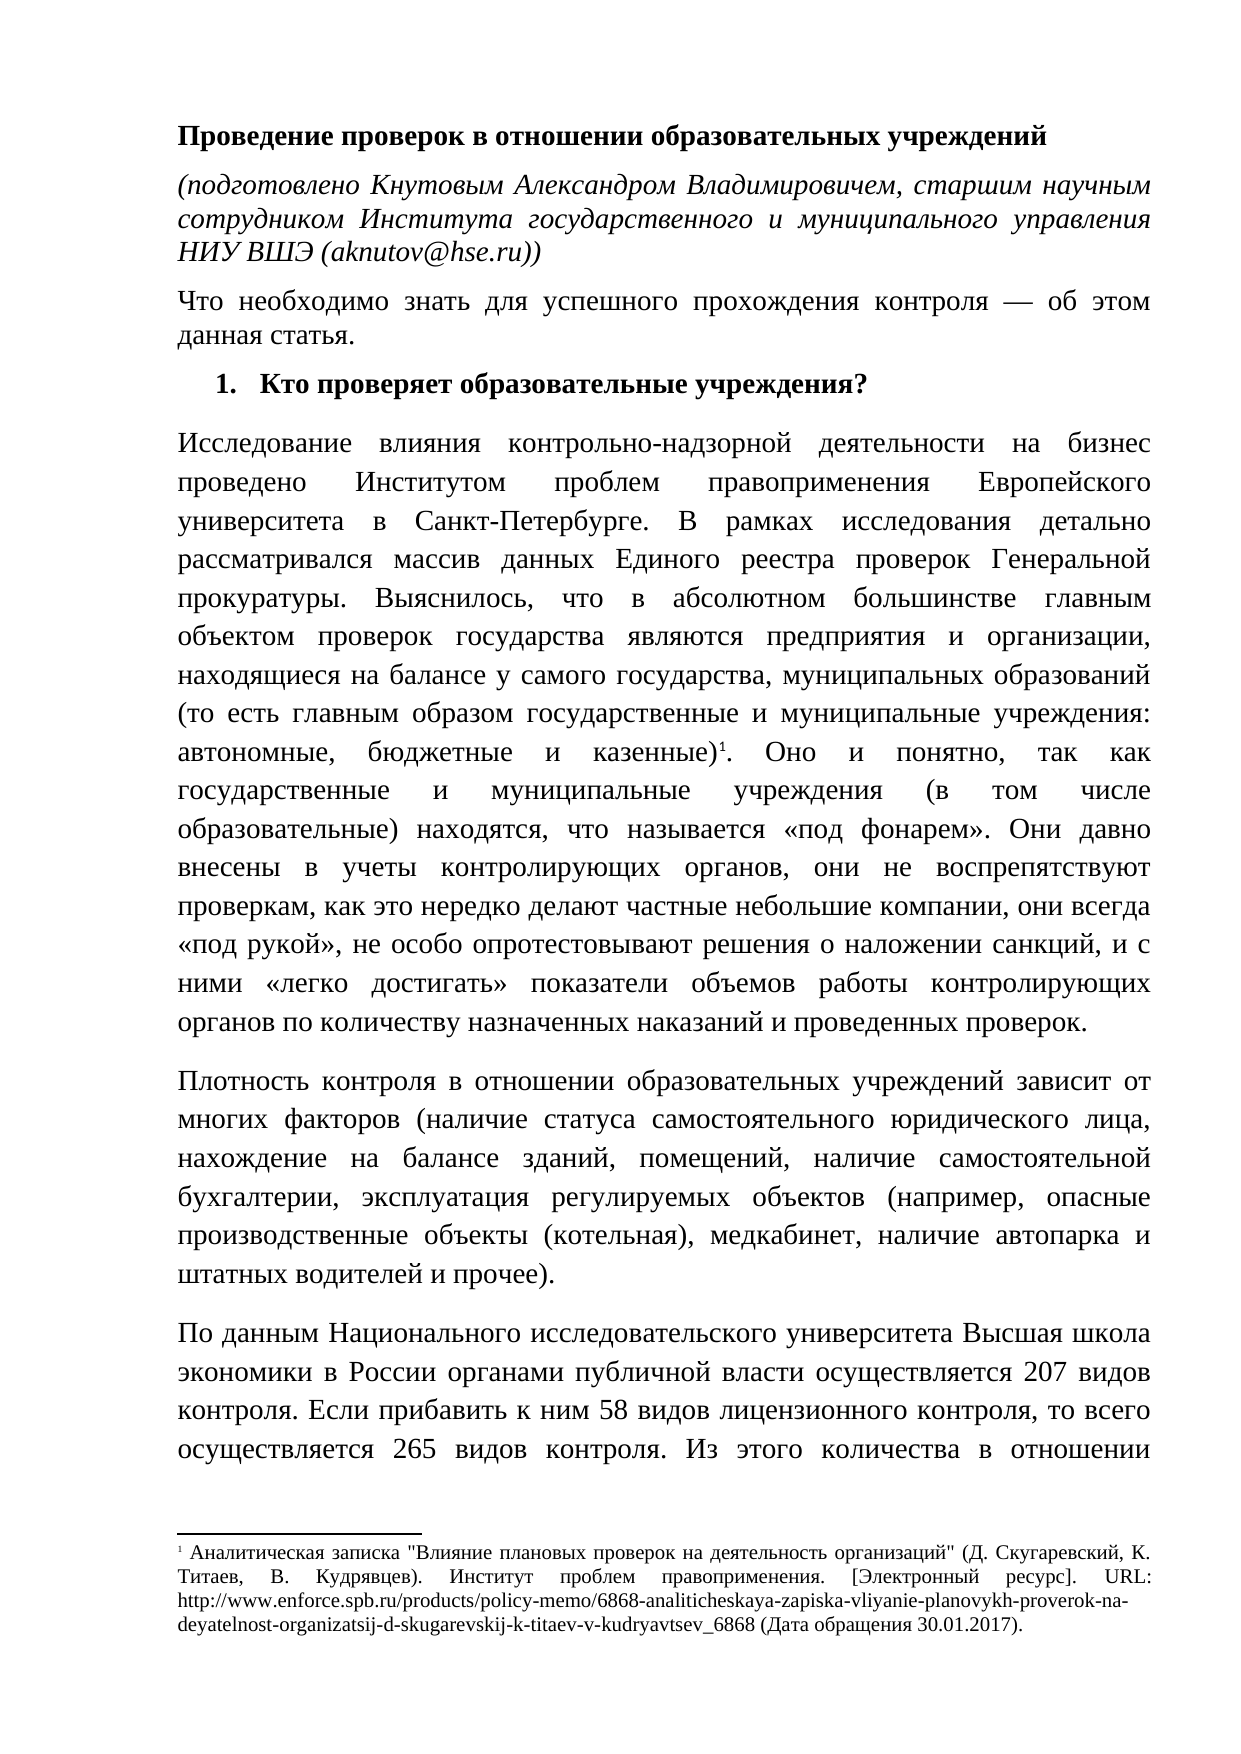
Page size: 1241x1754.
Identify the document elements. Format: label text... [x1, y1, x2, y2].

text Плотность контроля в отношении образовательных учреждений зависит от многих факторов (наличие статуса самостоятельного юридического лица, нахождение на балансе зданий, помещений, наличие самостоятельной бухгалтерии, эксплуатация регулируемых объектов (например, опасные производственные объекты (котельная), медкабинет, наличие автопарка и штатных водителей и прочее). [177, 1063, 1152, 1289]
text Что необходимо знать для успешного прохождения контроля — об этом данная статья. [177, 283, 1152, 351]
text Проведение проверок в отношении образовательных учреждений [177, 118, 1152, 152]
text Исследование влияния контрольно-надзорной деятельности на бизнес проведено Институтом проблем правоприменения Европейского университета в Санкт-Петербурге. В рамках исследования детально рассматривался массив данных Единого реестра проверок Генеральной прокуратуры. Выяснилось, что в абсолютном большинстве главным объектом проверок государства являются предприятия и организации, находящиеся на балансе у самого государства, муниципальных образований (то есть главным образом государственные и муниципальные учреждения: автономные, бюджетные и казенные). Оно и понятно, так как государственные и муниципальные учреждения (в том числе образовательные) находятся, что называется «под фонарем». Они давно внесены в учеты контролирующих органов, они не воспрепятствуют проверкам, как это нередко делают частные небольшие компании, они всегда «под рукой», не особо опротестовывают решения о наложении санкций, и с ними «легко достигать» показатели объемов работы контролирующих органов по количеству назначенных наказаний и проведенных проверок. [177, 426, 1152, 1037]
text (подготовлено Кнутовым Александром Владимировичем, старшим научным сотрудником Института государственного и муниципального управления НИУ ВШЭ (aknutov@hse.ru)) [177, 167, 1152, 268]
list Кто проверяет образовательные учреждения? [215, 366, 1152, 400]
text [177, 1315, 1152, 1464]
